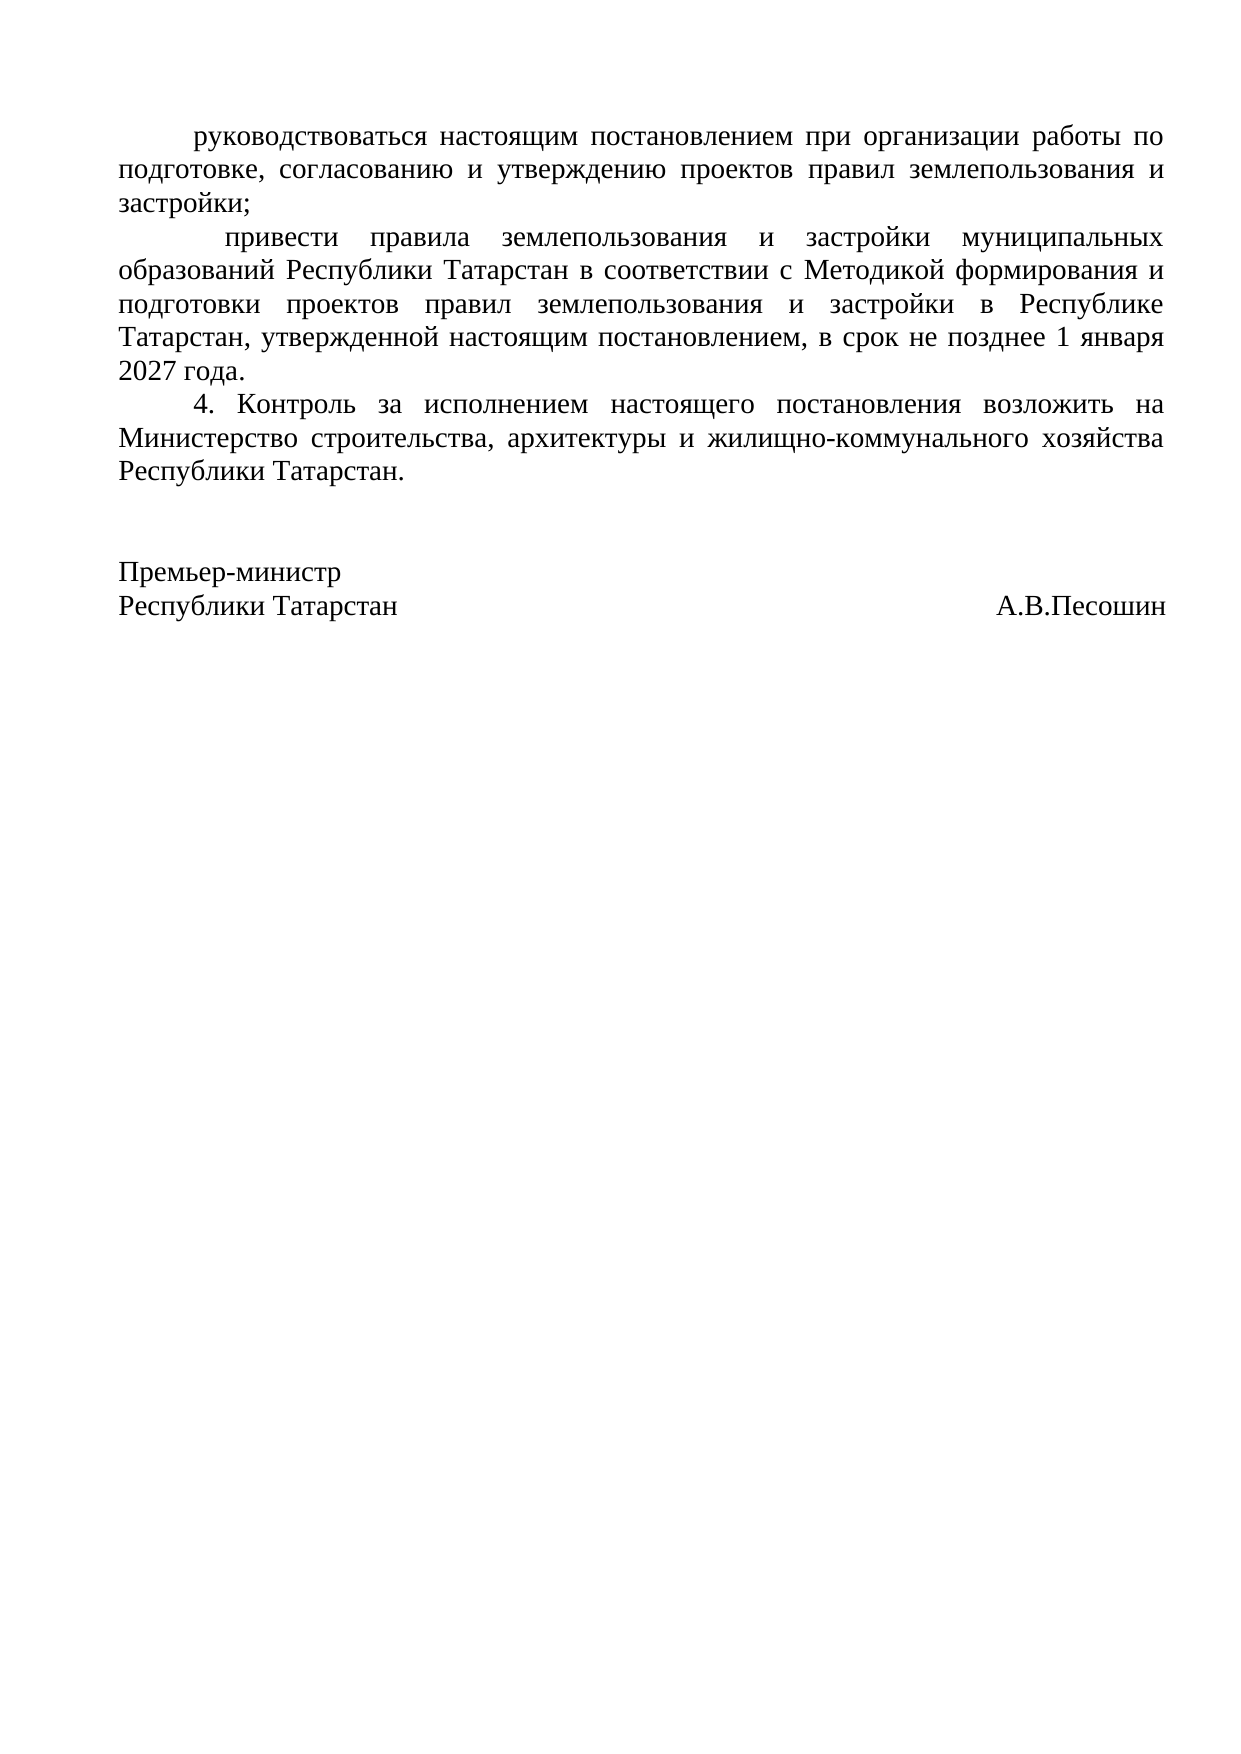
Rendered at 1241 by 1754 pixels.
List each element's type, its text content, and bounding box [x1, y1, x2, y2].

text 4. Контроль за исполнением настоящего постановления возложить на Министерство строительства, архитектуры и жилищно-коммунального хозяйства Республики Татарстан. [118, 386, 1164, 487]
text руководствоваться настоящим постановлением при организации работы по подготовке, согласованию и утверждению проектов правил землепользования и застройки; [118, 118, 1164, 219]
text привести правила землепользования и застройки муниципальных образований Республики Татарстан в соответствии с Методикой формирования и подготовки проектов правил землепользования и застройки в Республике Татарстан, утвержденной настоящим постановлением, в срок не позднее 1 января 2027 года. [118, 219, 1164, 386]
text Премьер-министр Республики Татарстан А.В.Песошин [118, 554, 1181, 621]
